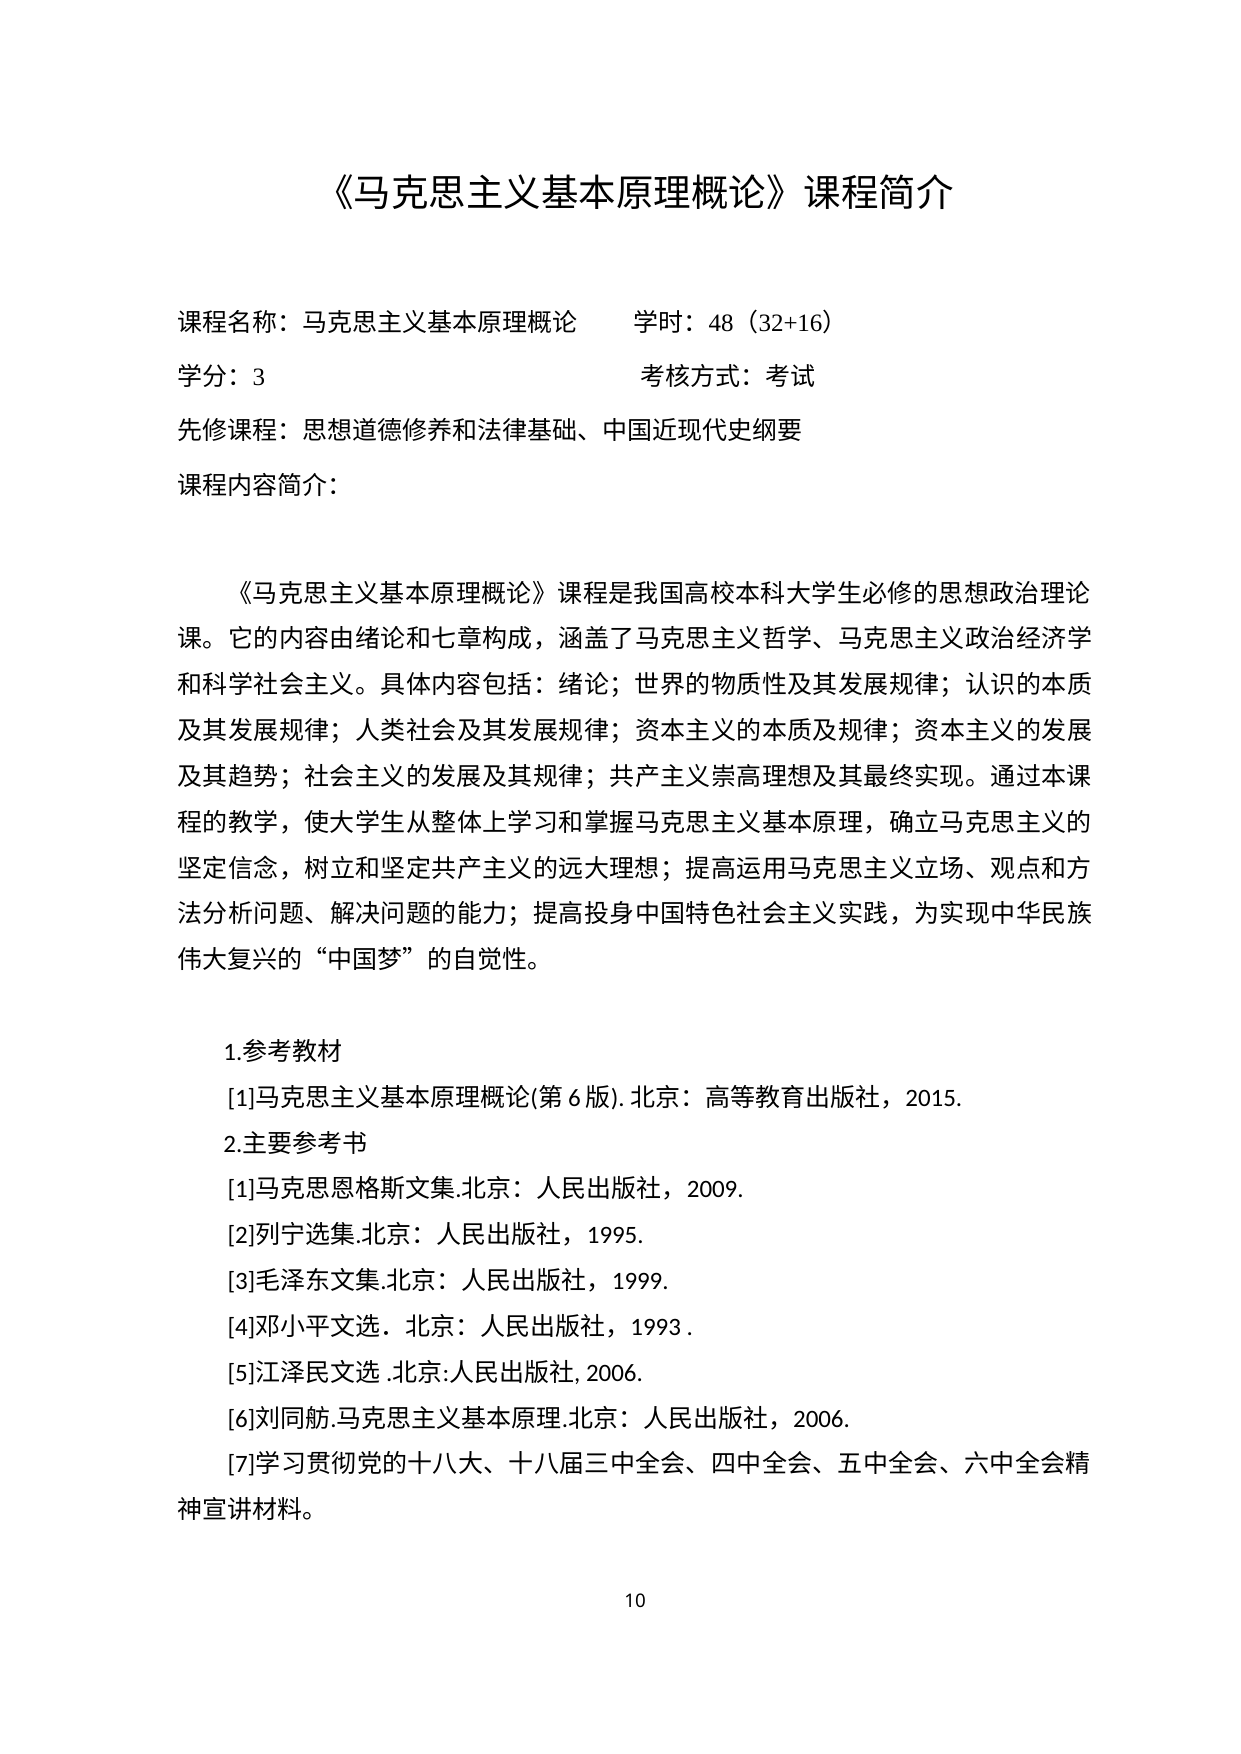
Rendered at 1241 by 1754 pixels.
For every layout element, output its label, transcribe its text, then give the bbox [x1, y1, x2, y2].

text [1]马克思恩格斯文集.北京：人民出版社，2009. [177, 1161, 1092, 1207]
text [7]学习贯彻党的十八大、十八届三中全会、四中全会、五中全会、六中全会精神宣讲材料。 [177, 1436, 1092, 1528]
text [5]江泽民文选 .北京:人民出版社, 2006. [177, 1344, 1092, 1390]
text 课程内容简介： [177, 465, 1092, 501]
text 先修课程：思想道德修养和法律基础、中国近现代史纲要 [177, 411, 1092, 447]
text [1]马克思主义基本原理概论(第6版). 北京：高等教育出版社，2015. [177, 1069, 1092, 1115]
text 《马克思主义基本原理概论》课程是我国高校本科大学生必修的思想政治理论课。它的内容由绪论和七章构成，涵盖了马克思主义哲学、马克思主义政治经济学和科学社会主义。具体内容包括：绪论；世界的物质性及其发展规律；认识的本质及其发展规律；人类社会及其发展规律；资本主义的本质及规律；资本主义的发展及其趋势；社会主义的发展及其规律；共产主义崇高理想及其最终实现。通过本课程的教学，使大学生从整体上学习和掌握马克思主义基本原理，确立马克思主义的坚定信念，树立和坚定共产主义的远大理想；提高运用马克思主义立场、观点和方法分析问题、解决问题的能力；提高投身中国特色社会主义实践，为实现中华民族伟大复兴的“中国梦”的自觉性。 [177, 565, 1092, 978]
text 2.主要参考书 [223, 1115, 1092, 1161]
text [4]邓小平文选．北京：人民出版社，1993 . [177, 1299, 1092, 1344]
text [3]毛泽东文集.北京：人民出版社，1999. [177, 1253, 1092, 1299]
text [6]刘同舫.马克思主义基本原理.北京：人民出版社，2006. [177, 1390, 1092, 1436]
text 1.参考教材 [223, 1024, 1092, 1069]
subtitle 《马克思主义基本原理概论》课程简介 [177, 162, 1092, 217]
text 学分：3 考核方式：考试 [177, 356, 1092, 393]
text [2]列宁选集.北京：人民出版社，1995. [177, 1207, 1092, 1253]
text 课程名称：马克思主义基本原理概论 学时：48（32+16） [177, 302, 1092, 338]
